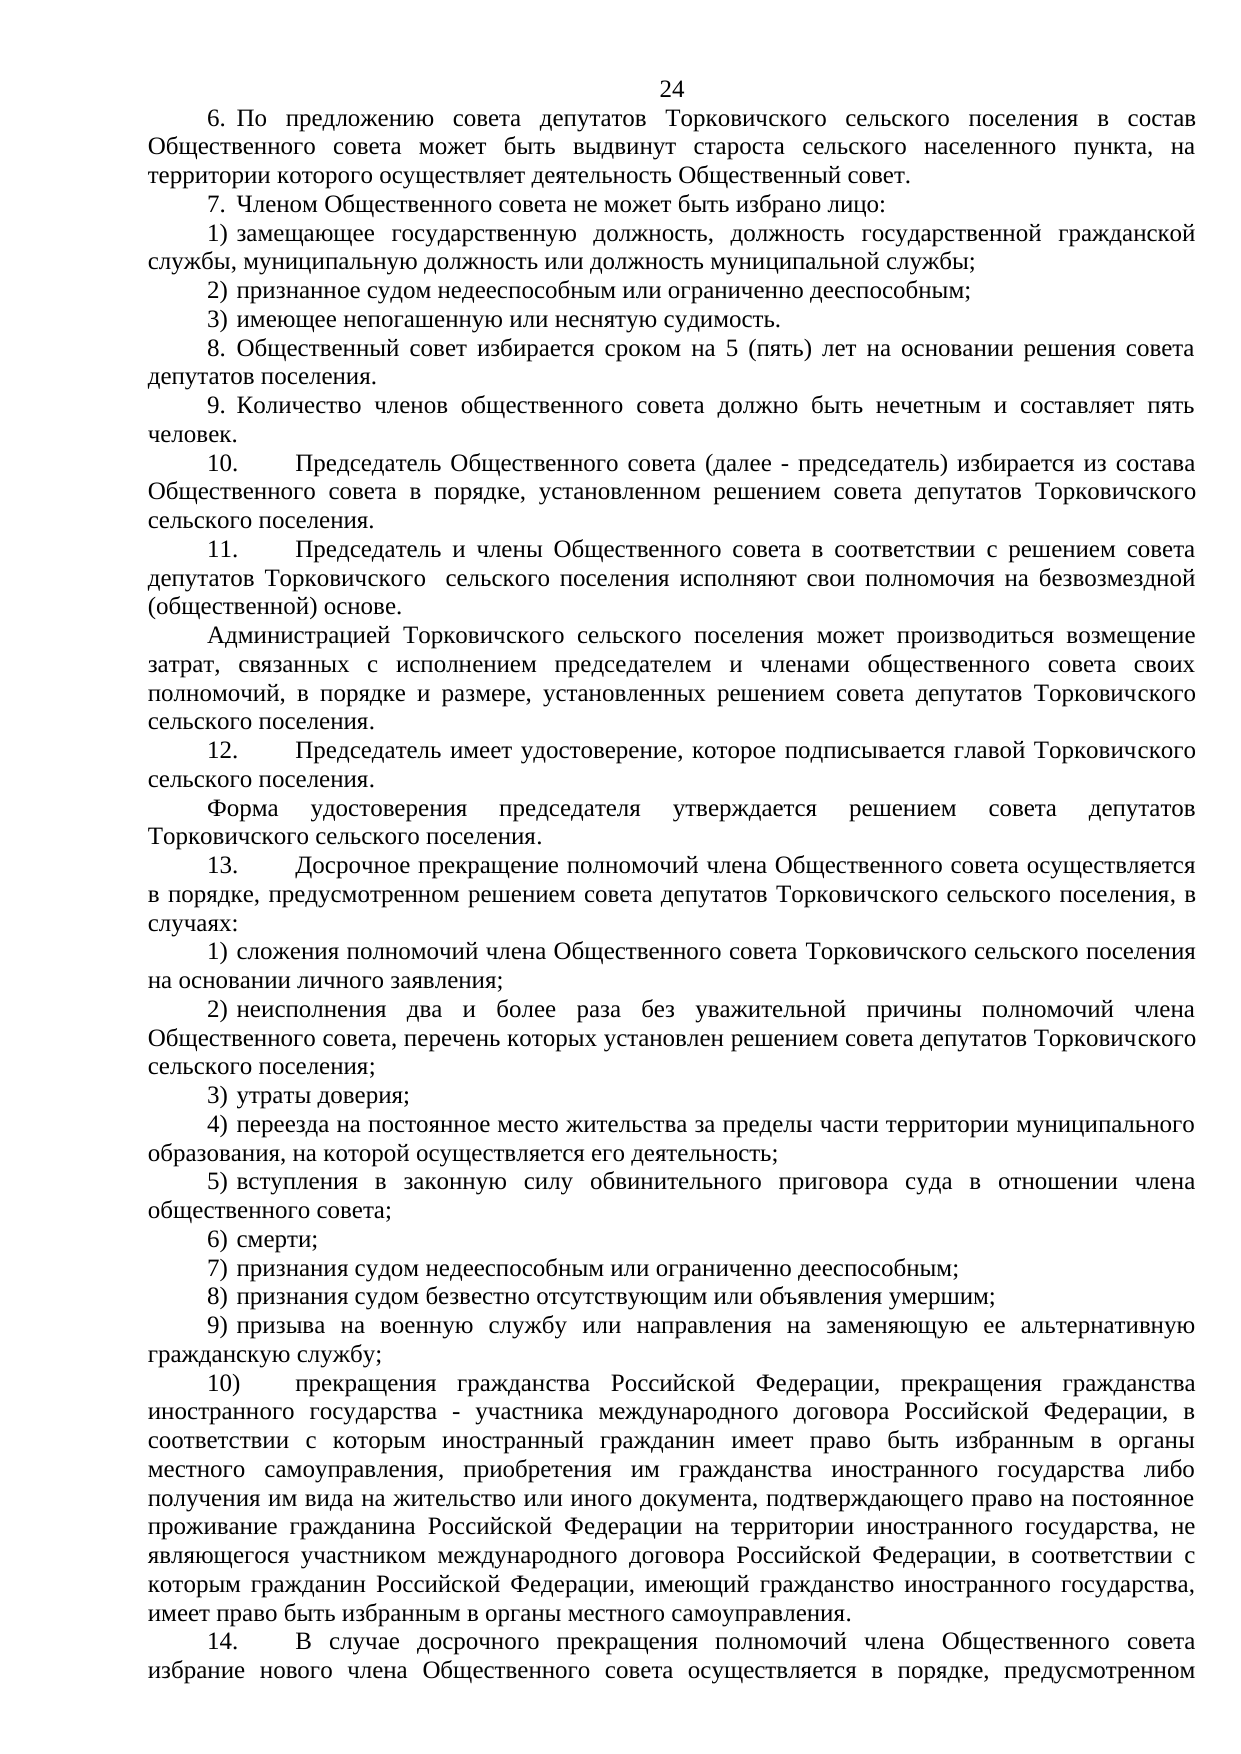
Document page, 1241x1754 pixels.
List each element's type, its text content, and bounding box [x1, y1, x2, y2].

text 12. Председатель имеет удостоверение, которое подписывается главой Торковичского сельского поселения. [148, 735, 1196, 793]
text 8. Общественный совет избирается сроком на 5 (пять) лет на основании решения совета депутатов поселения. [148, 333, 1196, 390]
text 6) смерти; [148, 1224, 1196, 1253]
text 5) вступления в законную силу обвинительного приговора суда в отношении члена общественного совета; [148, 1166, 1196, 1224]
text Администрацией Торковичского сельского поселения может производиться возмещение затрат, связанных с исполнением председателем и членами общественного совета своих полномочий, в порядке и размере, установленных решением совета депутатов Торковичского сельского поселения. [148, 620, 1196, 735]
text Форма удостоверения председателя утверждается решением совета депутатов Торковичского сельского поселения. [148, 793, 1196, 850]
text 4) переезда на постоянное место жительства за пределы части территории муниципального образования, на которой осуществляется его деятельность; [148, 1109, 1196, 1166]
text 9) призыва на военную службу или направления на заменяющую ее альтернативную гражданскую службу; [148, 1310, 1196, 1368]
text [148, 1626, 1196, 1684]
text 7. Членом Общественного совета не может быть избрано лицо: [148, 189, 1196, 218]
text 9. Количество членов общественного совета должно быть нечетным и составляет пять человек. [148, 390, 1196, 448]
text 10. Председатель Общественного совета (далее - председатель) избирается из состава Общественного совета в порядке, установленном решением совета депутатов Торковичского сельского поселения. [148, 448, 1196, 534]
text 10) прекращения гражданства Российской Федерации, прекращения гражданства иностранного государства - участника международного договора Российской Федерации, в соответствии с которым иностранный гражданин имеет право быть избранным в органы местного самоуправления, приобретения им гражданства иностранного государства либо получения им вида на жительство или иного документа, подтверждающего право на постоянное проживание гражданина Российской Федерации на территории иностранного государства, не являющегося участником международного договора Российской Федерации, в соответствии с которым гражданин Российской Федерации, имеющий гражданство иностранного государства, имеет право быть избранным в органы местного самоуправления. [148, 1368, 1196, 1626]
text 6. По предложению совета депутатов Торковичского сельского поселения в состав Общественного совета может быть выдвинут староста сельского населенного пункта, на территории которого осуществляет деятельность Общественный совет. [148, 103, 1196, 189]
text 2) неисполнения два и более раза без уважительной причины полномочий члена Общественного совета, перечень которых установлен решением совета депутатов Торковичского сельского поселения; [148, 994, 1196, 1080]
text 3) утраты доверия; [148, 1080, 1196, 1109]
text 1) замещающее государственную должность, должность государственной гражданской службы, муниципальную должность или должность муниципальной службы; [148, 218, 1196, 275]
text 3) имеющее непогашенную или неснятую судимость. [148, 304, 1196, 333]
text 1) сложения полномочий члена Общественного совета Торковичского сельского поселения на основании личного заявления; [148, 936, 1196, 994]
text 7) признания судом недееспособным или ограниченно дееспособным; [148, 1253, 1196, 1281]
text 2) признанное судом недееспособным или ограниченно дееспособным; [148, 275, 1196, 304]
text 8) признания судом безвестно отсутствующим или объявления умершим; [148, 1281, 1196, 1310]
text 13. Досрочное прекращение полномочий члена Общественного совета осуществляется в порядке, предусмотренном решением совета депутатов Торковичского сельского поселения, в случаях: [148, 850, 1196, 936]
text 11. Председатель и члены Общественного совета в соответствии с решением совета депутатов Торковичского сельского поселения исполняют свои полномочия на безвозмездной (общественной) основе. [148, 534, 1196, 620]
